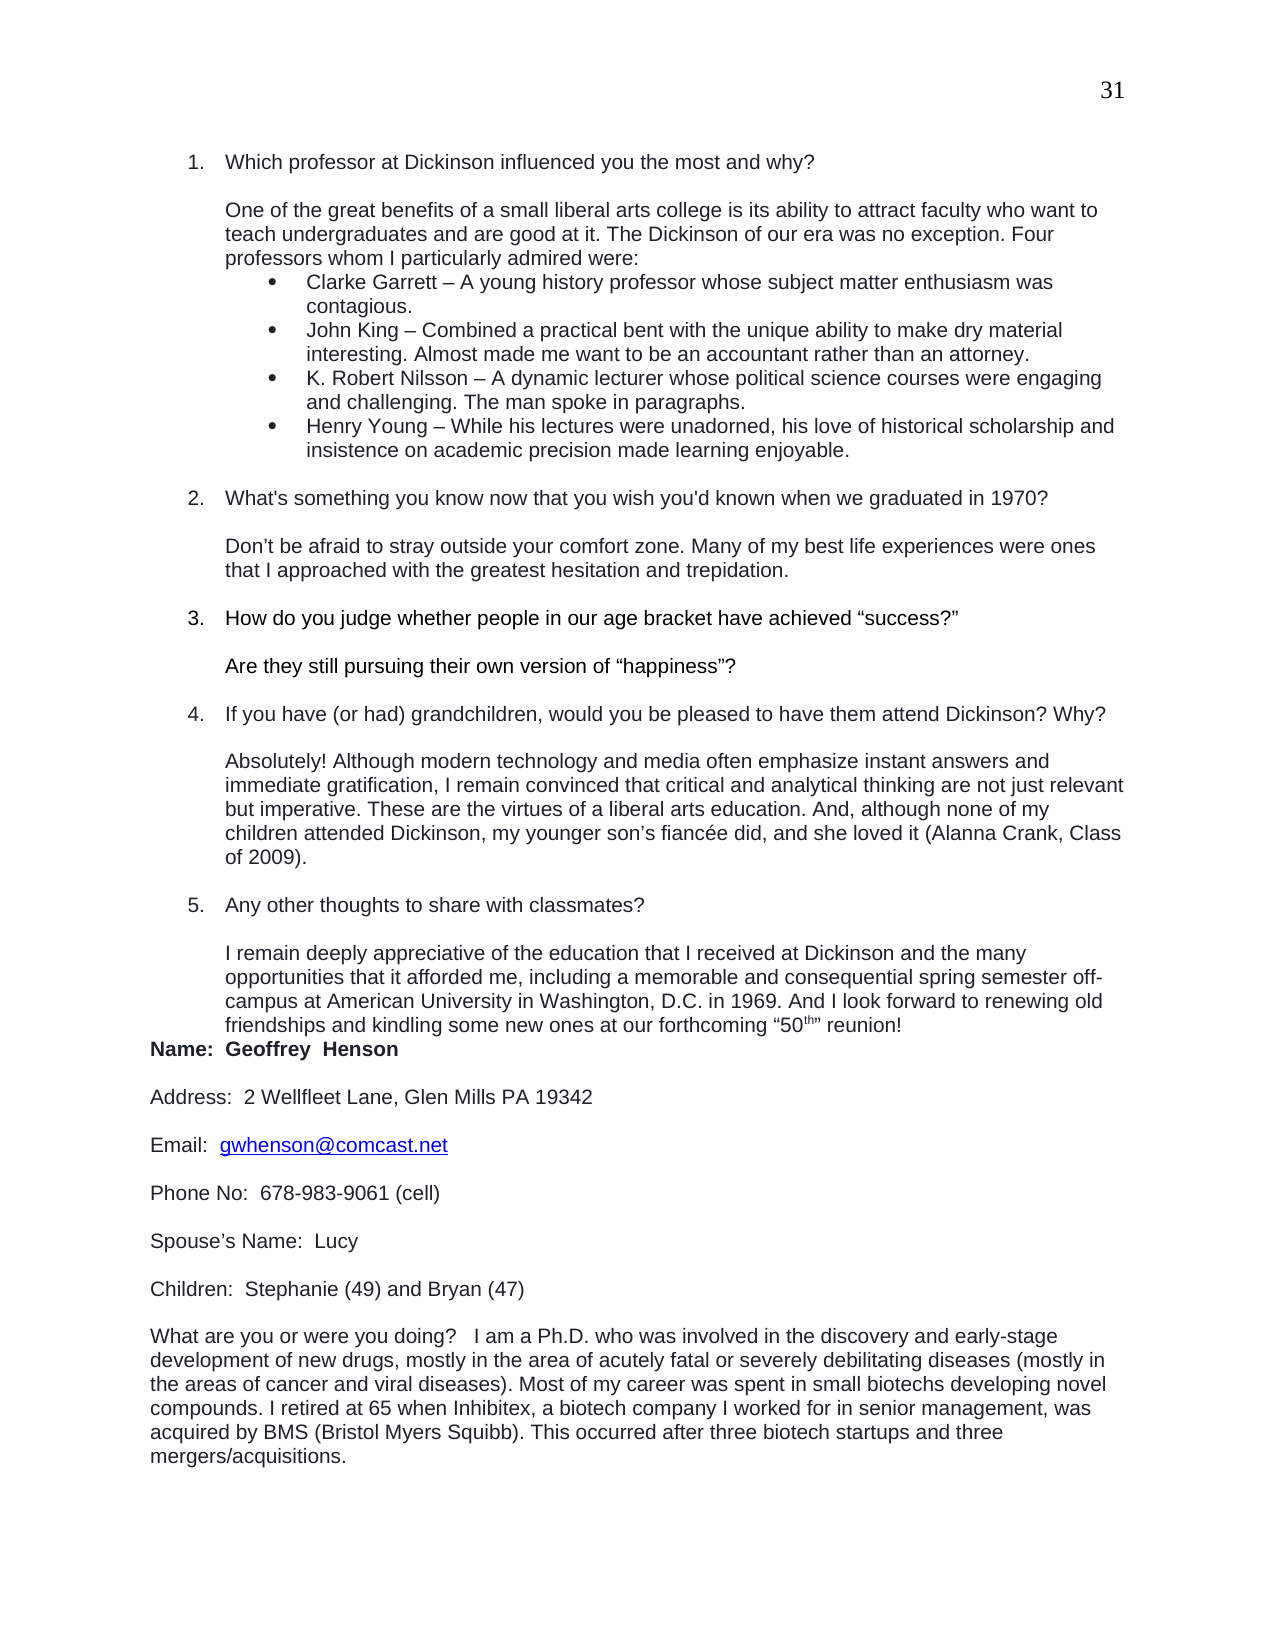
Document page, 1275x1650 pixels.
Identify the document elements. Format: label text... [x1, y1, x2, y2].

list One of the great benefits of a small liberal arts college is its ability to attract faculty who want to teach undergraduates and are good at it. The Dickinson of our era was no exception. Four professors whom I particularly admired were: [225, 198, 1125, 270]
list Henry Young – While his lectures were unadorned, his love of historical scholarship and insistence on academic precision made learning enjoyable. [269, 414, 1125, 462]
list How do you judge whether people in our age bracket have achieved “success?” [187, 606, 1125, 629]
text Children: Stephanie (49) and Bryan (47) [150, 1276, 1125, 1300]
list If you have (or had) grandchildren, would you be pleased to have them attend Dickinson? Why? [187, 701, 1125, 725]
list Clarke Garrett – A young history professor whose subject matter enthusiasm was contagious. [269, 270, 1125, 318]
text Spouse’s Name: Lucy [150, 1228, 1125, 1252]
text Email: gwhenson@comcast.net [150, 1133, 1125, 1157]
list What's something you know now that you wish you'd known when we graduated in 1970? [187, 486, 1125, 510]
text Address: 2 Wellfleet Lane, Glen Mills PA 19342 [150, 1085, 1125, 1109]
list Any other thoughts to share with classmates? [187, 893, 1125, 917]
list Don’t be afraid to stray outside your comfort zone. Many of my best life experiences were ones that I approached with the greatest hesitation and trepidation. [225, 534, 1125, 582]
text What are you or were you doing? I am a Ph.D. who was involved in the discovery and early-stage development of new drugs, mostly in the area of acutely fatal or severely debilitating diseases (mostly in the areas of cancer and viral diseases). Most of my career was spent in small biotechs developing novel compounds. I retired at 65 when Inhibitex, a biotech company I worked for in senior management, was acquired by BMS (Bristol Myers Squibb). This occurred after three biotech startups and three mergers/acquisitions. [150, 1324, 1125, 1468]
list Absolutely! Although modern technology and media often emphasize instant answers and immediate gratification, I remain convinced that critical and analytical thinking are not just relevant but imperative. These are the virtues of a liberal arts education. And, although none of my children attended Dickinson, my younger son’s fiancée did, and she loved it (Alanna Crank, Class of 2009). [225, 749, 1125, 869]
list John King – Combined a practical bent with the unique ability to make dry material interesting. Almost made me want to be an accountant rather than an attorney. [269, 318, 1125, 366]
list Are they still pursuing their own version of “happiness”? [225, 653, 1125, 677]
text Name: Geoffrey Henson [150, 1037, 1125, 1061]
list K. Robert Nilsson – A dynamic lecturer whose political science courses were engaging and challenging. The man spoke in paragraphs. [269, 366, 1125, 414]
text Phone No: 678-983-9061 (cell) [150, 1181, 1125, 1204]
list I remain deeply appreciative of the education that I received at Dickinson and the many opportunities that it afforded me, including a memorable and consequential spring semester off-campus at American University in Washington, D.C. in 1969. And I look forward to renewing old friendships and kindling some new ones at our forthcoming “50th” reunion! [225, 941, 1125, 1037]
list Which professor at Dickinson influenced you the most and why? [187, 150, 1125, 174]
